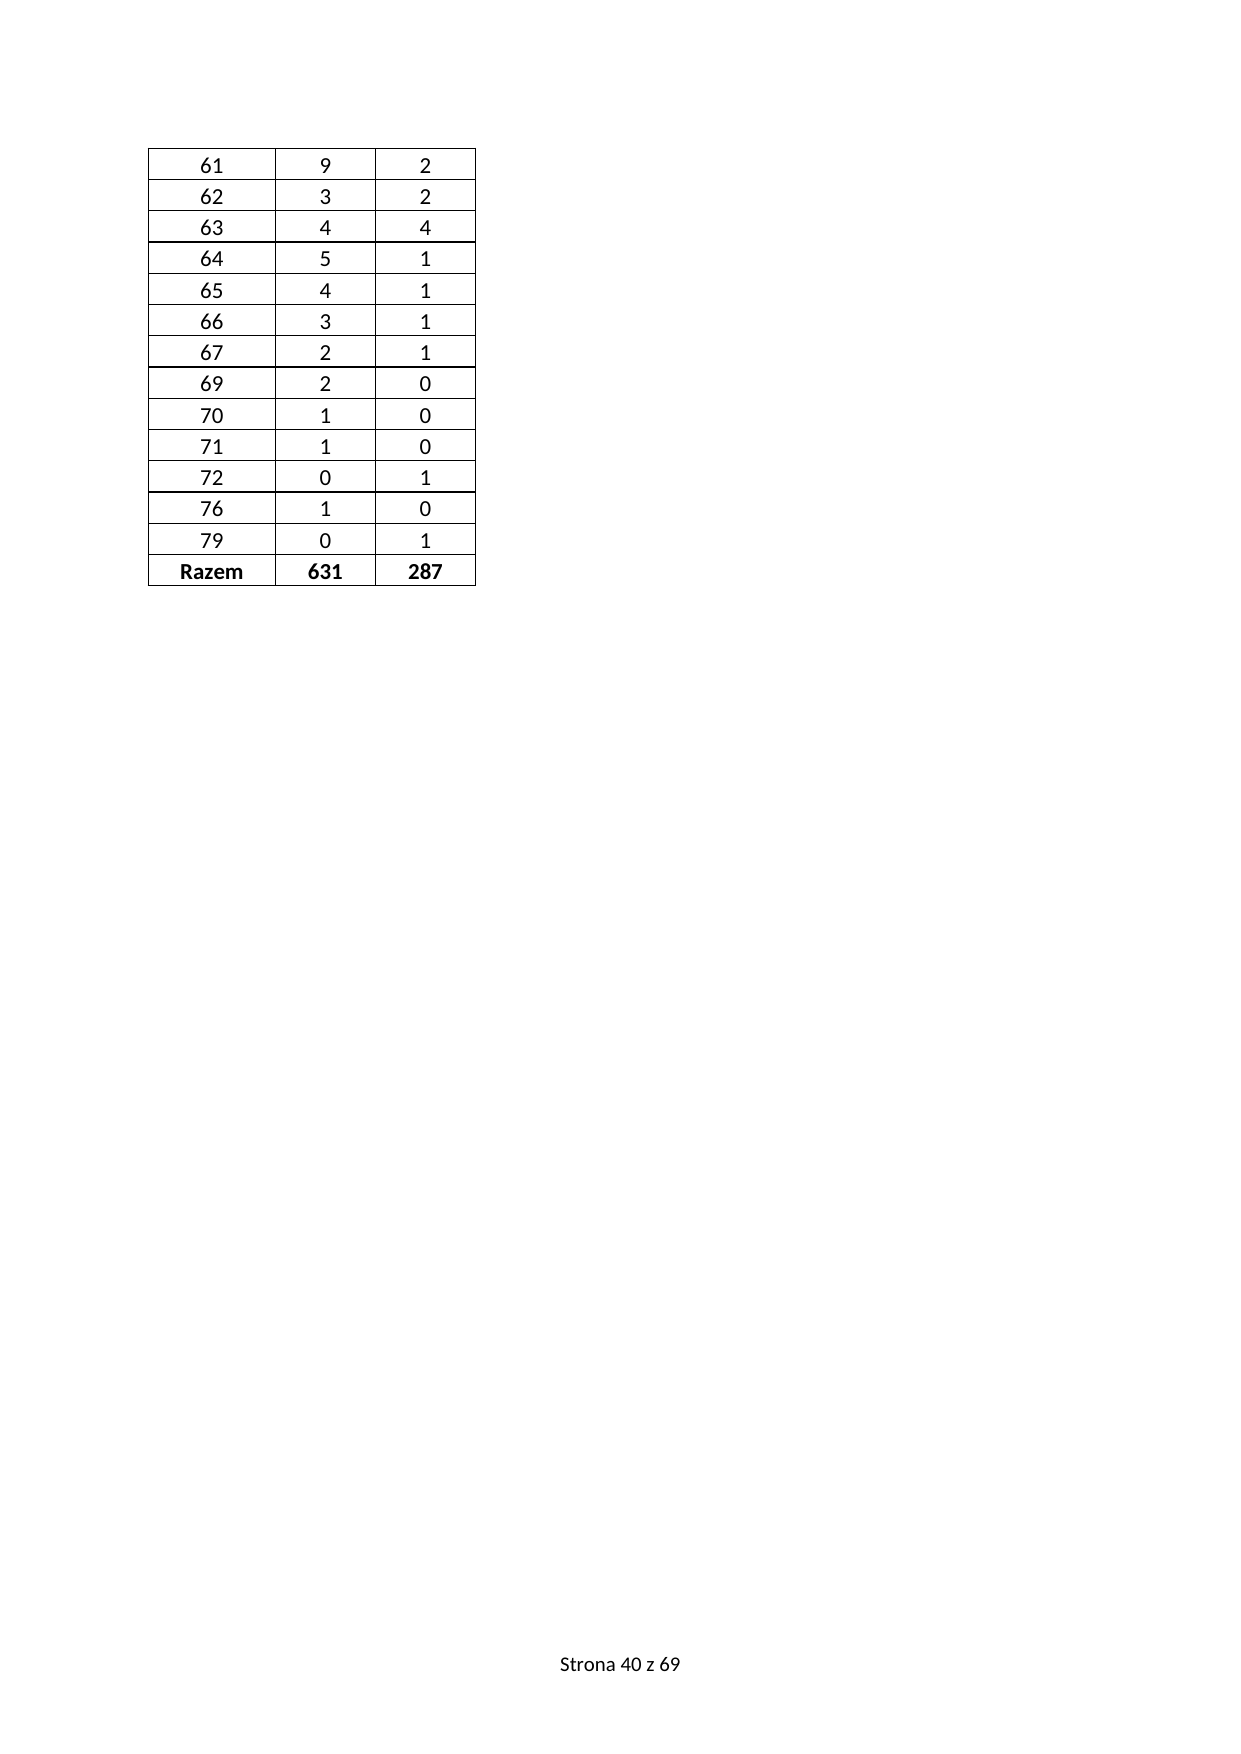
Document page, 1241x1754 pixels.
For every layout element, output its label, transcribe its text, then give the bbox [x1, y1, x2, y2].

table_cell 2 [376, 180, 475, 210]
table_cell 1 [376, 524, 475, 554]
table_cell 3 [276, 305, 375, 335]
table_cell 5 [276, 243, 375, 273]
table_cell 72 [149, 461, 275, 491]
table_cell 1 [276, 493, 375, 523]
table_cell 1 [376, 336, 475, 366]
table_cell 1 [276, 430, 375, 460]
table_cell 0 [376, 493, 475, 523]
table_cell 62 [149, 180, 275, 210]
table_cell 1 [376, 243, 475, 273]
table_cell 1 [276, 399, 375, 429]
table_cell 287 [376, 555, 475, 585]
table_cell 79 [149, 524, 275, 554]
table_cell 1 [376, 274, 475, 304]
table_cell 76 [149, 493, 275, 523]
table_cell 0 [276, 524, 375, 554]
table_cell 3 [276, 180, 375, 210]
table_cell 2 [376, 149, 475, 179]
table_cell 4 [276, 274, 375, 304]
table_cell 2 [276, 368, 375, 398]
table_cell 4 [376, 211, 475, 241]
table_cell 9 [276, 149, 375, 179]
table_cell 67 [149, 336, 275, 366]
table_cell 0 [276, 461, 375, 491]
table_cell 61 [149, 149, 275, 179]
table_cell 69 [149, 368, 275, 398]
table_cell 2 [276, 336, 375, 366]
table_cell 1 [376, 461, 475, 491]
table_cell Razem [149, 555, 275, 585]
table_cell 71 [149, 430, 275, 460]
table_cell 65 [149, 274, 275, 304]
table_cell 4 [276, 211, 375, 241]
table_cell 1 [376, 305, 475, 335]
table_cell 70 [149, 399, 275, 429]
table_cell 66 [149, 305, 275, 335]
table_cell 0 [376, 399, 475, 429]
table_cell 631 [276, 555, 375, 585]
table_cell 0 [376, 368, 475, 398]
table_cell 0 [376, 430, 475, 460]
table_cell 64 [149, 243, 275, 273]
table_cell 63 [149, 211, 275, 241]
